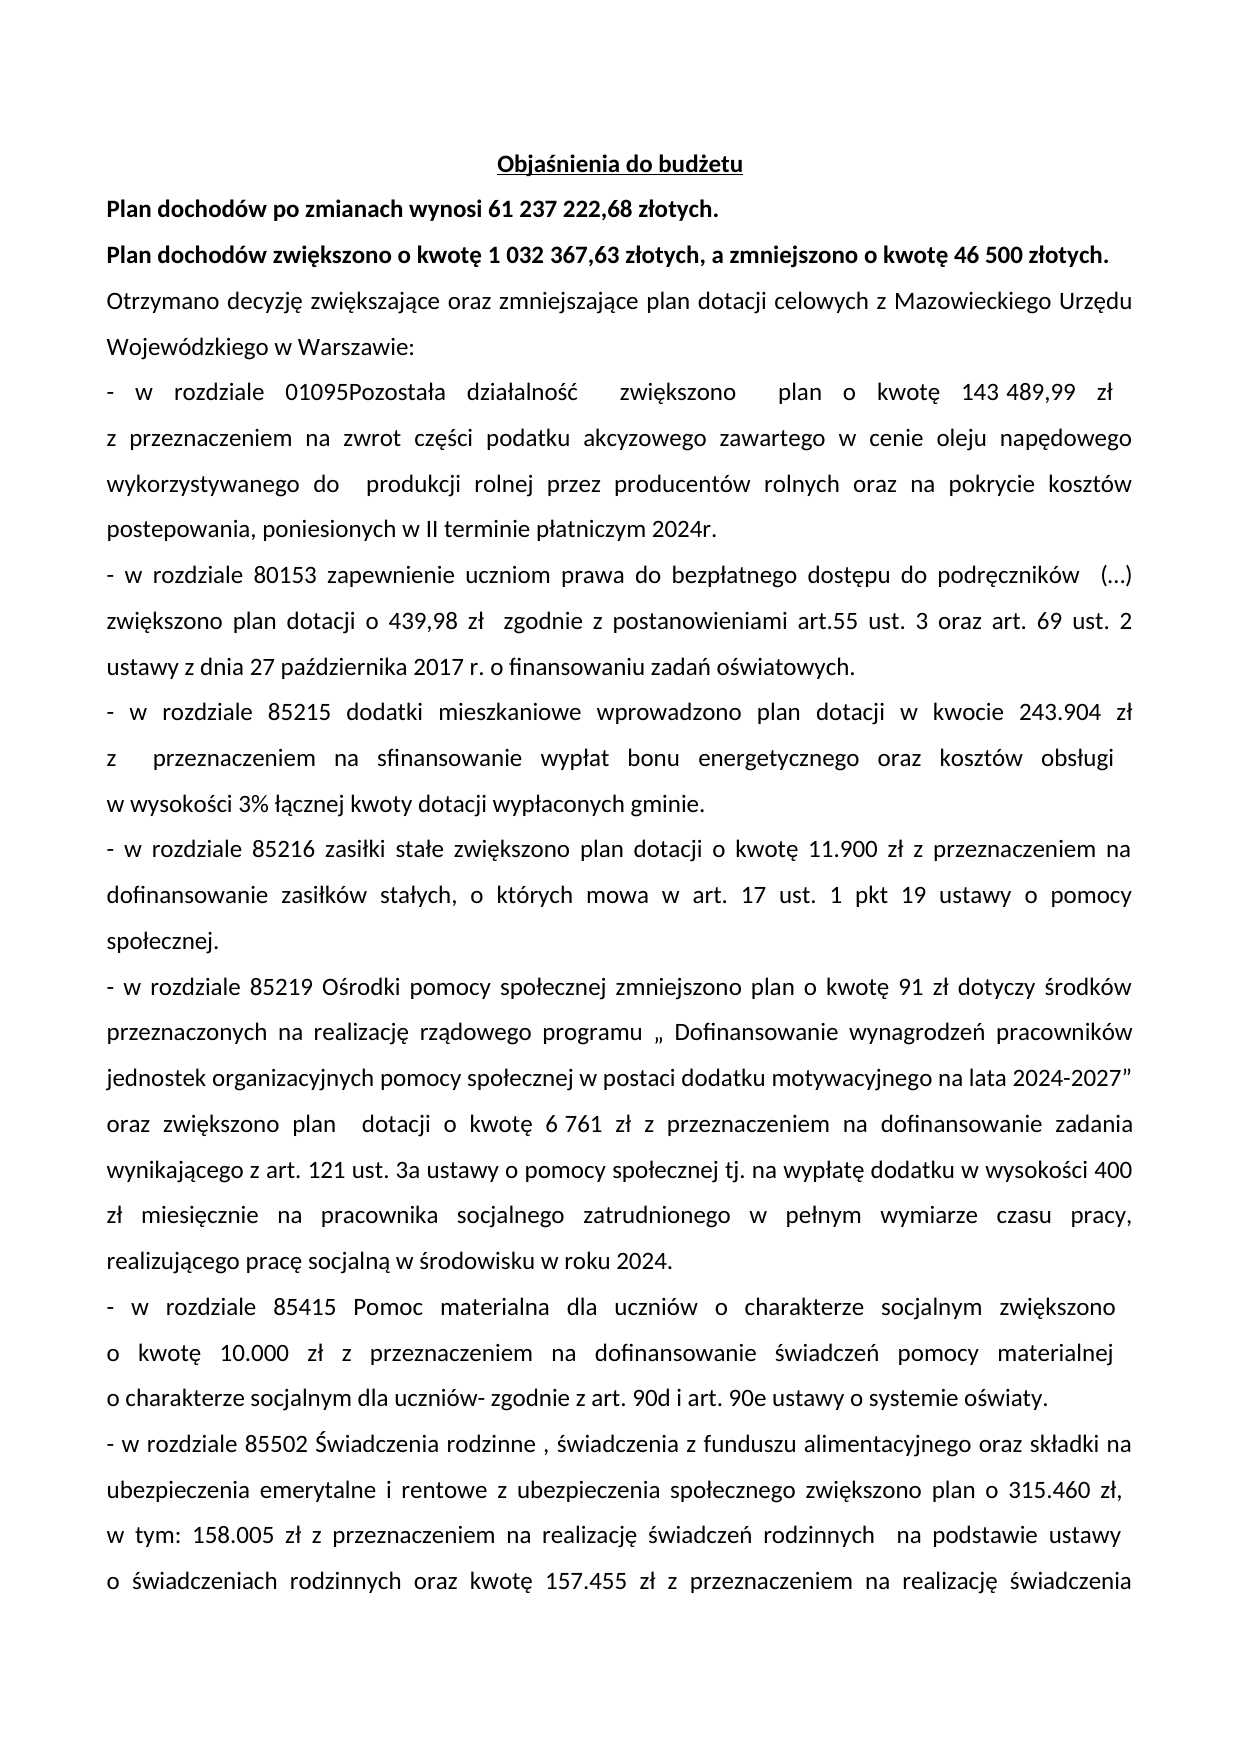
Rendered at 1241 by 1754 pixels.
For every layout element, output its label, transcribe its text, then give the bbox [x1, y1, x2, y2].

text - w rozdziale 01095Pozostała działalność zwiększono plan o kwotę 143 489,99 zł z przeznaczeniem na zwrot części podatku akcyzowego zawartego w cenie oleju napędowego wykorzystywanego do produkcji rolnej przez producentów rolnych oraz na pokrycie kosztów postepowania, poniesionych w II terminie płatniczym 2024r. [106, 376, 1134, 544]
text - w rozdziale 80153 zapewnienie uczniom prawa do bezpłatnego dostępu do podręczników (…) zwiększono plan dotacji o 439,98 zł zgodnie z postanowieniami art.55 ust. 3 oraz art. 69 ust. 2 ustawy z dnia 27 października 2017 r. o finansowaniu zadań oświatowych. [106, 559, 1134, 681]
text - w rozdziale 85415 Pomoc materialna dla uczniów o charakterze socjalnym zwiększono o kwotę 10.000 zł z przeznaczeniem na dofinansowanie świadczeń pomocy materialnej o charakterze socjalnym dla uczniów- zgodnie z art. 90d i art. 90e ustawy o systemie oświaty. [106, 1291, 1134, 1413]
text Plan dochodów zwiększono o kwotę 1 032 367,63 złotych, a zmniejszono o kwotę 46 500 złotych. [106, 239, 1134, 270]
text - w rozdziale 85215 dodatki mieszkaniowe wprowadzono plan dotacji w kwocie 243.904 zł z przeznaczeniem na sfinansowanie wypłat bonu energetycznego oraz kosztów obsługi w wysokości 3% łącznej kwoty dotacji wypłaconych gminie. [106, 696, 1134, 818]
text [106, 1428, 1134, 1596]
text Objaśnienia do budżetu [106, 148, 1134, 178]
text Plan dochodów po zmianach wynosi 61 237 222,68 złotych. [106, 193, 1134, 224]
text - w rozdziale 85219 Ośrodki pomocy społecznej zmniejszono plan o kwotę 91 zł dotyczy środków przeznaczonych na realizację rządowego programu „ Dofinansowanie wynagrodzeń pracowników jednostek organizacyjnych pomocy społecznej w postaci dodatku motywacyjnego na lata 2024-2027” oraz zwiększono plan dotacji o kwotę 6 761 zł z przeznaczeniem na dofinansowanie zadania wynikającego z art. 121 ust. 3a ustawy o pomocy społecznej tj. na wypłatę dodatku w wysokości 400 zł miesięcznie na pracownika socjalnego zatrudnionego w pełnym wymiarze czasu pracy, realizującego pracę socjalną w środowisku w roku 2024. [106, 971, 1134, 1276]
text Otrzymano decyzję zwiększające oraz zmniejszające plan dotacji celowych z Mazowieckiego Urzędu Wojewódzkiego w Warszawie: [106, 285, 1134, 361]
text - w rozdziale 85216 zasiłki stałe zwiększono plan dotacji o kwotę 11.900 zł z przeznaczeniem na dofinansowanie zasiłków stałych, o których mowa w art. 17 ust. 1 pkt 19 ustawy o pomocy społecznej. [106, 834, 1134, 956]
